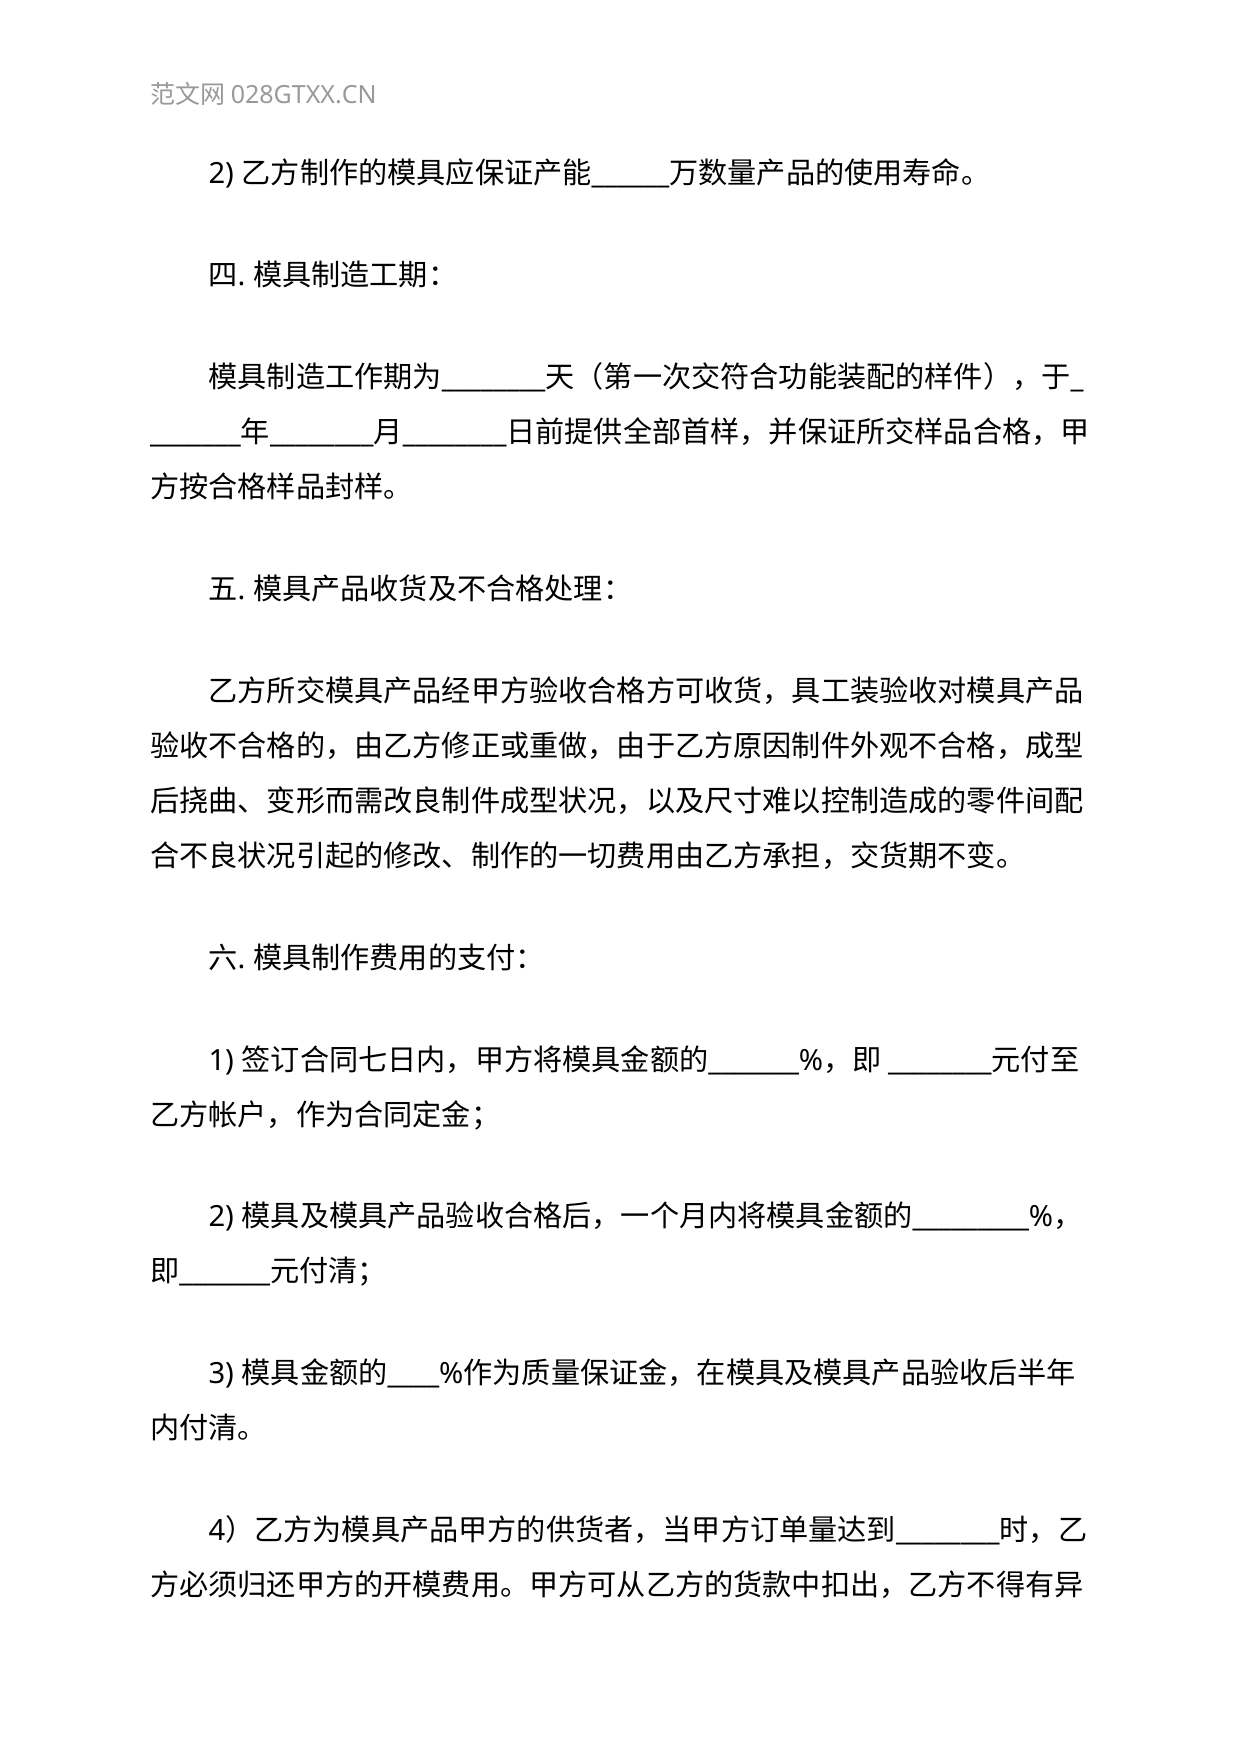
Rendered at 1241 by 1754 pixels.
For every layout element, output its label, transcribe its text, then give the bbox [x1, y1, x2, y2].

text 乙方所交模具产品经甲方验收合格方可收货，具工装验收对模具产品验收不合格的，由乙方修正或重做，由于乙方原因制件外观不合格，成型后挠曲、变形而需改良制件成型状况，以及尺寸难以控制造成的零件间配合不良状况引起的修改、制作的一切费用由乙方承担，交货期不变。 [150, 668, 1090, 875]
text 3) 模具金额的____%作为质量保证金，在模具及模具产品验收后半年内付清。 [150, 1350, 1090, 1447]
text 五. 模具产品收货及不合格处理： [150, 566, 1090, 608]
text 2) 乙方制作的模具应保证产能______万数量产品的使用寿命。 [150, 150, 1090, 192]
text 模具制造工作期为________天（第一次交符合功能装配的样件），于________年________月________日前提供全部首样，并保证所交样品合格，甲方按合格样品封样。 [150, 354, 1090, 506]
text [150, 1507, 1090, 1604]
text 四. 模具制造工期： [150, 252, 1090, 294]
text 2) 模具及模具产品验收合格后，一个月内将模具金额的_________%，即_______元付清； [150, 1193, 1090, 1290]
text 1) 签订合同七日内，甲方将模具金额的_______%，即 ________元付至乙方帐户，作为合同定金； [150, 1036, 1090, 1133]
text 六. 模具制作费用的支付： [150, 934, 1090, 977]
